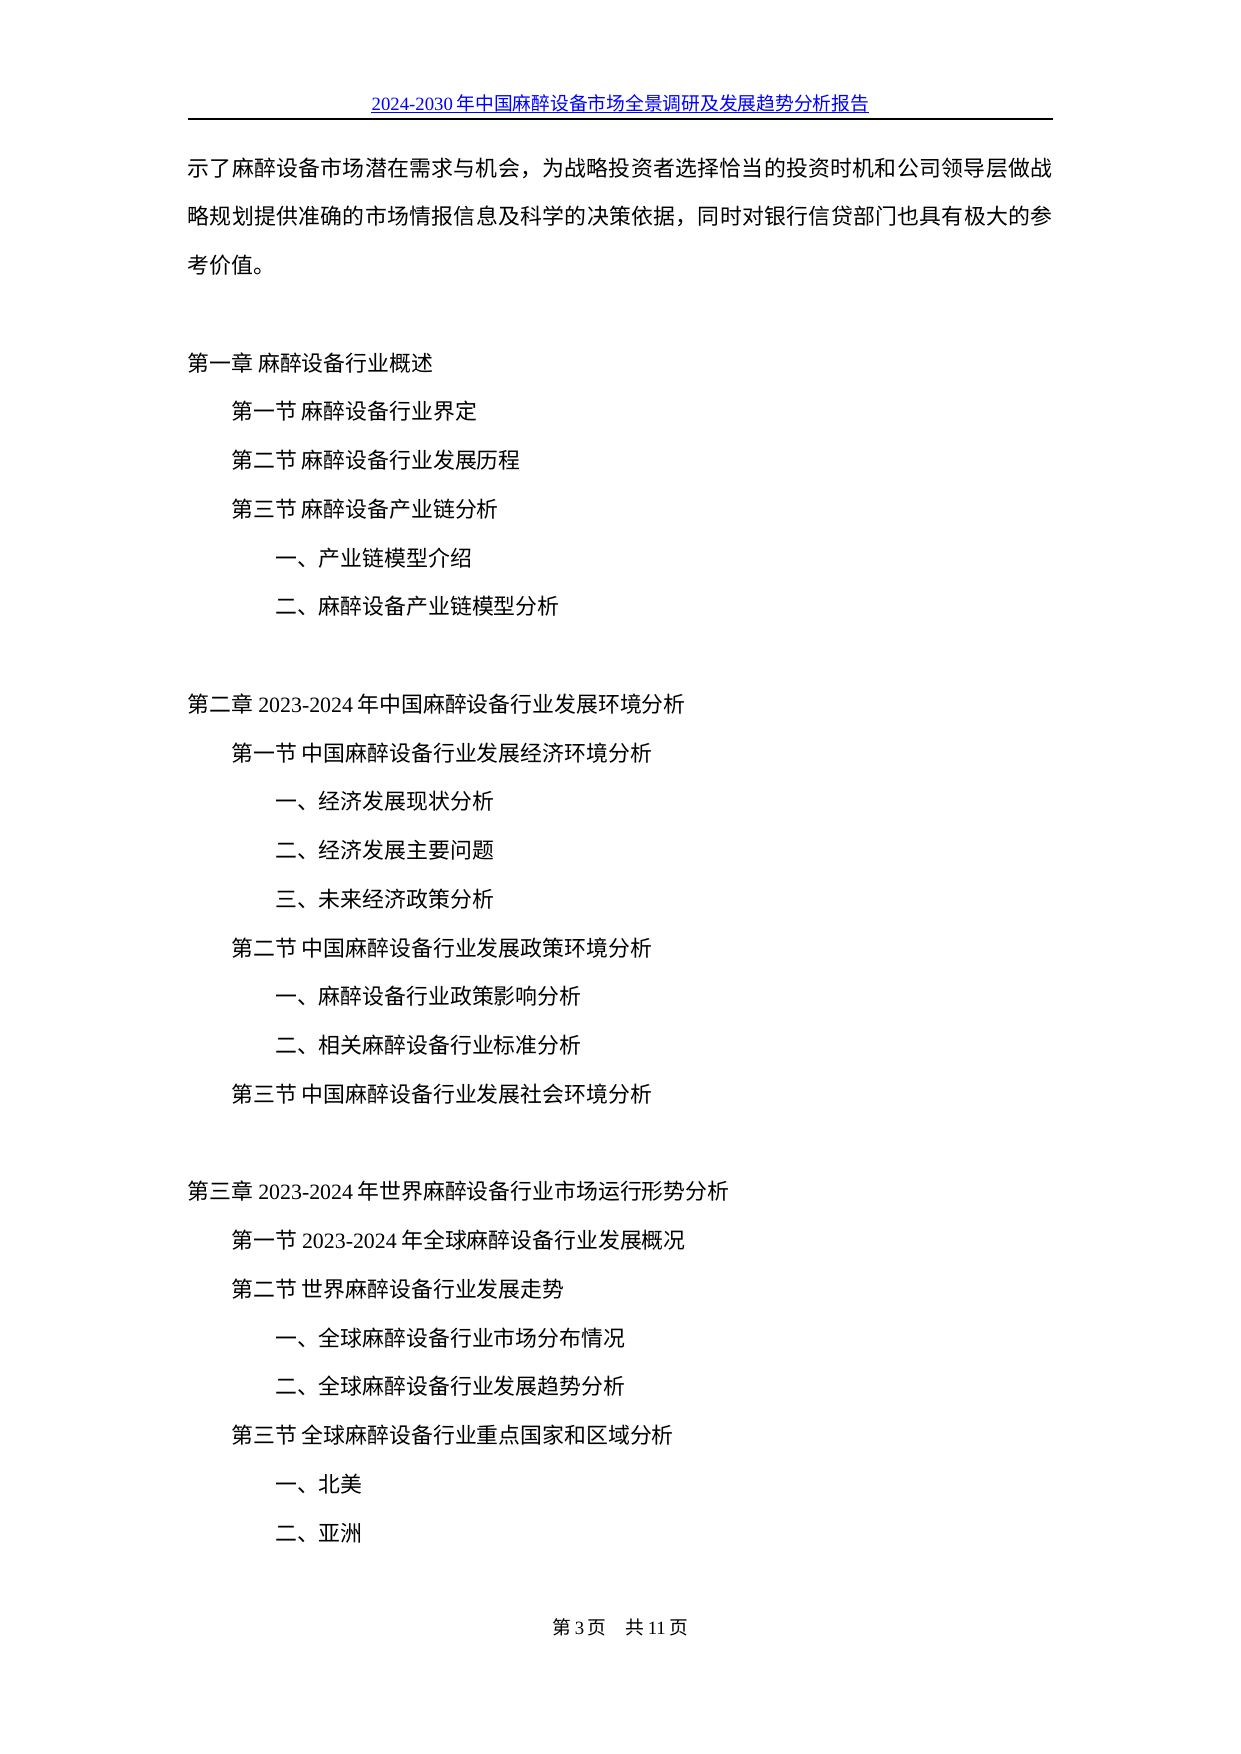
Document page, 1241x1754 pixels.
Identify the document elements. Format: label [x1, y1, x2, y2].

text [187, 150, 1053, 1548]
